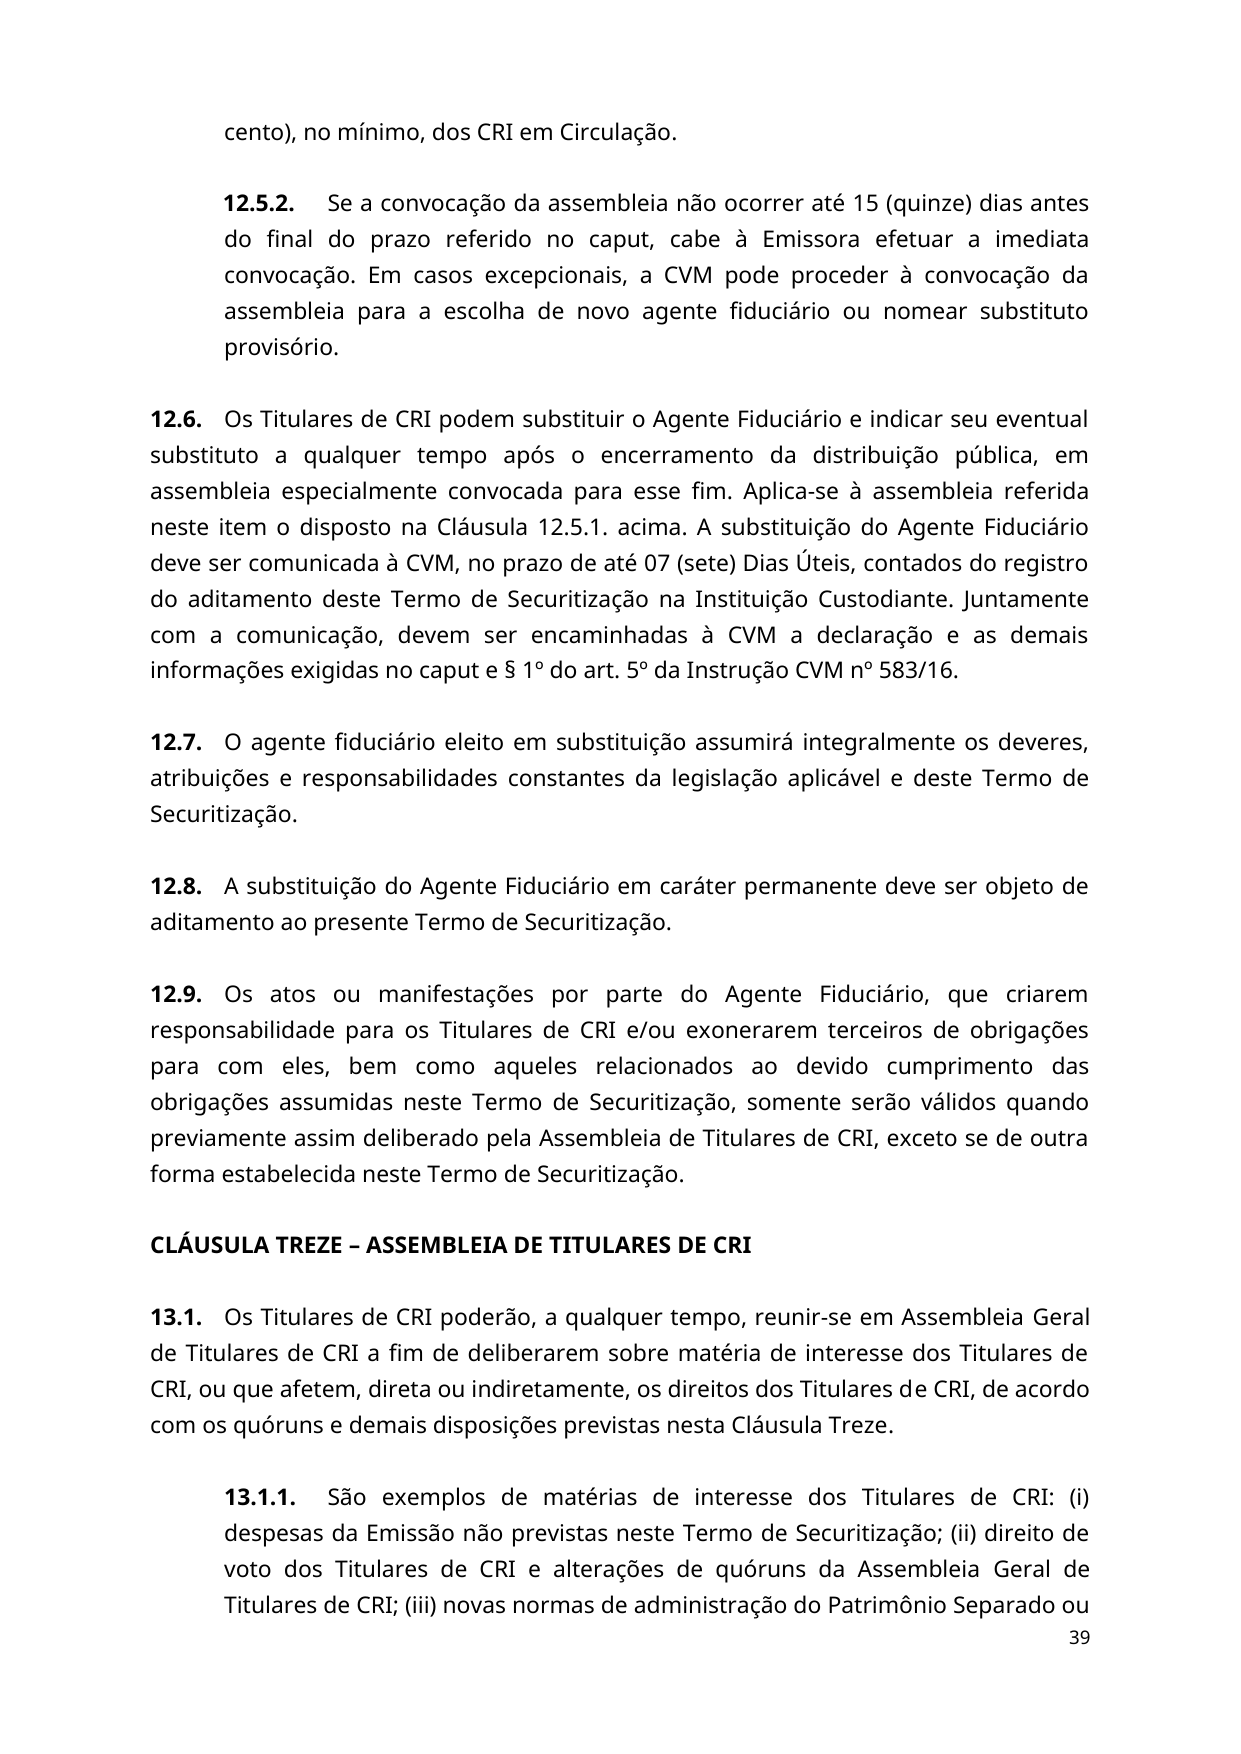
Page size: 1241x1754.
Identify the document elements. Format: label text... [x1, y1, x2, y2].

subtitle Os Titulares de CRI poderão, a qualquer tempo, reunir-se em Assembleia Geral de Titulares de CRI a fim de deliberarem sobre matéria de interesse dos Titulares de CRI, ou que afetem, direta ou indiretamente, os direitos dos Titulares de CRI, de acordo com os quóruns e demais disposições previstas nesta Cláusula Treze. [150, 1301, 1090, 1440]
list Se a convocação da assembleia não ocorrer até 15 (quinze) dias antes do final do prazo referido no caput, cabe à Emissora efetuar a imediata convocação. Em casos excepcionais, a CVM pode proceder à convocação da assembleia para a escolha de novo agente fiduciário ou nomear substituto provisório. [223, 187, 1090, 362]
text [224, 1481, 1090, 1620]
subtitle O agente fiduciário eleito em substituição assumirá integralmente os deveres, atribuições e responsabilidades constantes da legislação aplicável e deste Termo de Securitização. [150, 726, 1090, 829]
subtitle CLÁUSULA TREZE – ASSEMBLEIA DE TITULARES DE CRI [150, 1229, 1090, 1261]
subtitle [224, 115, 1090, 147]
subtitle Os Titulares de CRI podem substituir o Agente Fiduciário e indicar seu eventual substituto a qualquer tempo após o encerramento da distribuição pública, em assembleia especialmente convocada para esse fim. Aplica-se à assembleia referida neste item o disposto na Cláusula 12.5.1. acima. A substituição do Agente Fiduciário deve ser comunicada à CVM, no prazo de até 07 (sete) Dias Úteis, contados do registro do aditamento deste Termo de Securitização na Instituição Custodiante. Juntamente com a comunicação, devem ser encaminhadas à CVM a declaração e as demais informações exigidas no caput e § 1º do art. 5º da Instrução CVM nº 583/16. [150, 403, 1090, 686]
subtitle Os atos ou manifestações por parte do Agente Fiduciário, que criarem responsabilidade para os Titulares de CRI e/ou exonerarem terceiros de obrigações para com eles, bem como aqueles relacionados ao devido cumprimento das obrigações assumidas neste Termo de Securitização, somente serão válidos quando previamente assim deliberado pela Assembleia de Titulares de CRI, exceto se de outra forma estabelecida neste Termo de Securitização. [150, 978, 1090, 1189]
subtitle A substituição do Agente Fiduciário em caráter permanente deve ser objeto de aditamento ao presente Termo de Securitização. [150, 870, 1090, 937]
